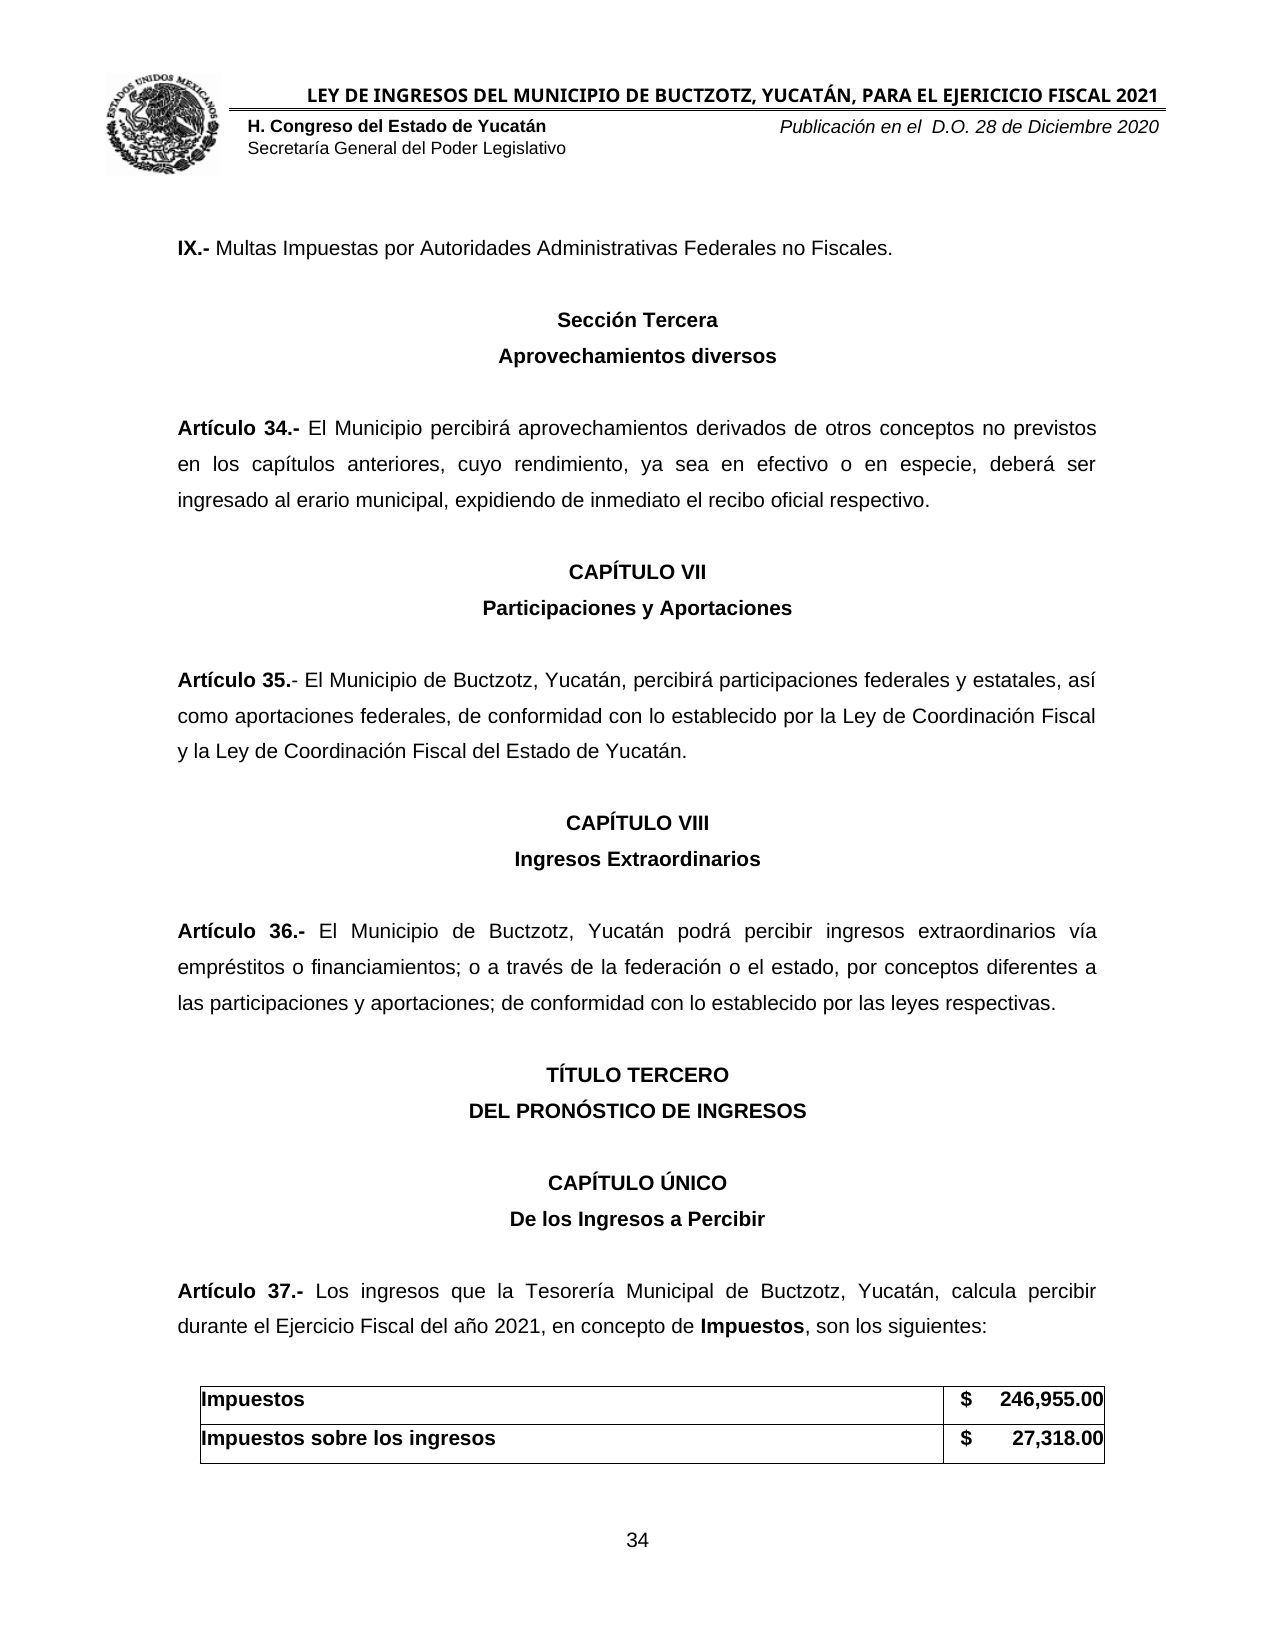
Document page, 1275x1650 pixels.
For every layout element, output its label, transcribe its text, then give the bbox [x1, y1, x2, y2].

table_header 246,955.00 [988, 1387, 1104, 1424]
table_header Impuestos [201, 1387, 943, 1424]
text Artículo 35.- El Municipio de Buctzotz, Yucatán, percibirá participaciones federales y estatales, así como aportaciones federales, de conformidad con lo establecido por la Ley de Coordinación Fiscal y la Ley de Coordinación Fiscal del Estado de Yucatán. [177, 667, 1098, 763]
text Sección Tercera [177, 308, 1098, 332]
text CAPÍTULO VII [177, 560, 1098, 584]
text Participaciones y Aportaciones [177, 596, 1098, 619]
text Artículo 36.- El Municipio de Buctzotz, Yucatán podrá percibir ingresos extraordinarios vía empréstitos o financiamientos; o a través de la federación o el estado, por conceptos diferentes a las participaciones y aportaciones; de conformidad con lo establecido por las leyes respectivas. [177, 919, 1098, 1015]
text CAPÍTULO ÚNICO [177, 1171, 1098, 1194]
text TÍTULO TERCERO [177, 1063, 1098, 1087]
table_cell $ [944, 1425, 988, 1462]
text Artículo 37.- Los ingresos que la Tesorería Municipal de Buctzotz, Yucatán, calcula percibir durante el Ejercicio Fiscal del año 2021, en concepto de Impuestos, son los siguientes: [177, 1278, 1098, 1338]
text Artículo 34.- El Municipio percibirá aprovechamientos derivados de otros conceptos no previstos en los capítulos anteriores, cuyo rendimiento, ya sea en efectivo o en especie, deberá ser ingresado al erario municipal, expidiendo de inmediato el recibo oficial respectivo. [177, 416, 1098, 512]
text Aprovechamientos diversos [177, 344, 1098, 368]
table_cell Impuestos sobre los ingresos [201, 1425, 943, 1462]
text CAPÍTULO VIII [177, 811, 1098, 835]
text De los Ingresos a Percibir [177, 1207, 1098, 1231]
table_cell 27,318.00 [988, 1425, 1104, 1462]
table_header $ [944, 1387, 988, 1424]
text DEL PRONÓSTICO DE INGRESOS [177, 1099, 1098, 1123]
text Ingresos Extraordinarios [177, 847, 1098, 871]
text IX.- Multas Impuestas por Autoridades Administrativas Federales no Fiscales. [177, 236, 1098, 260]
